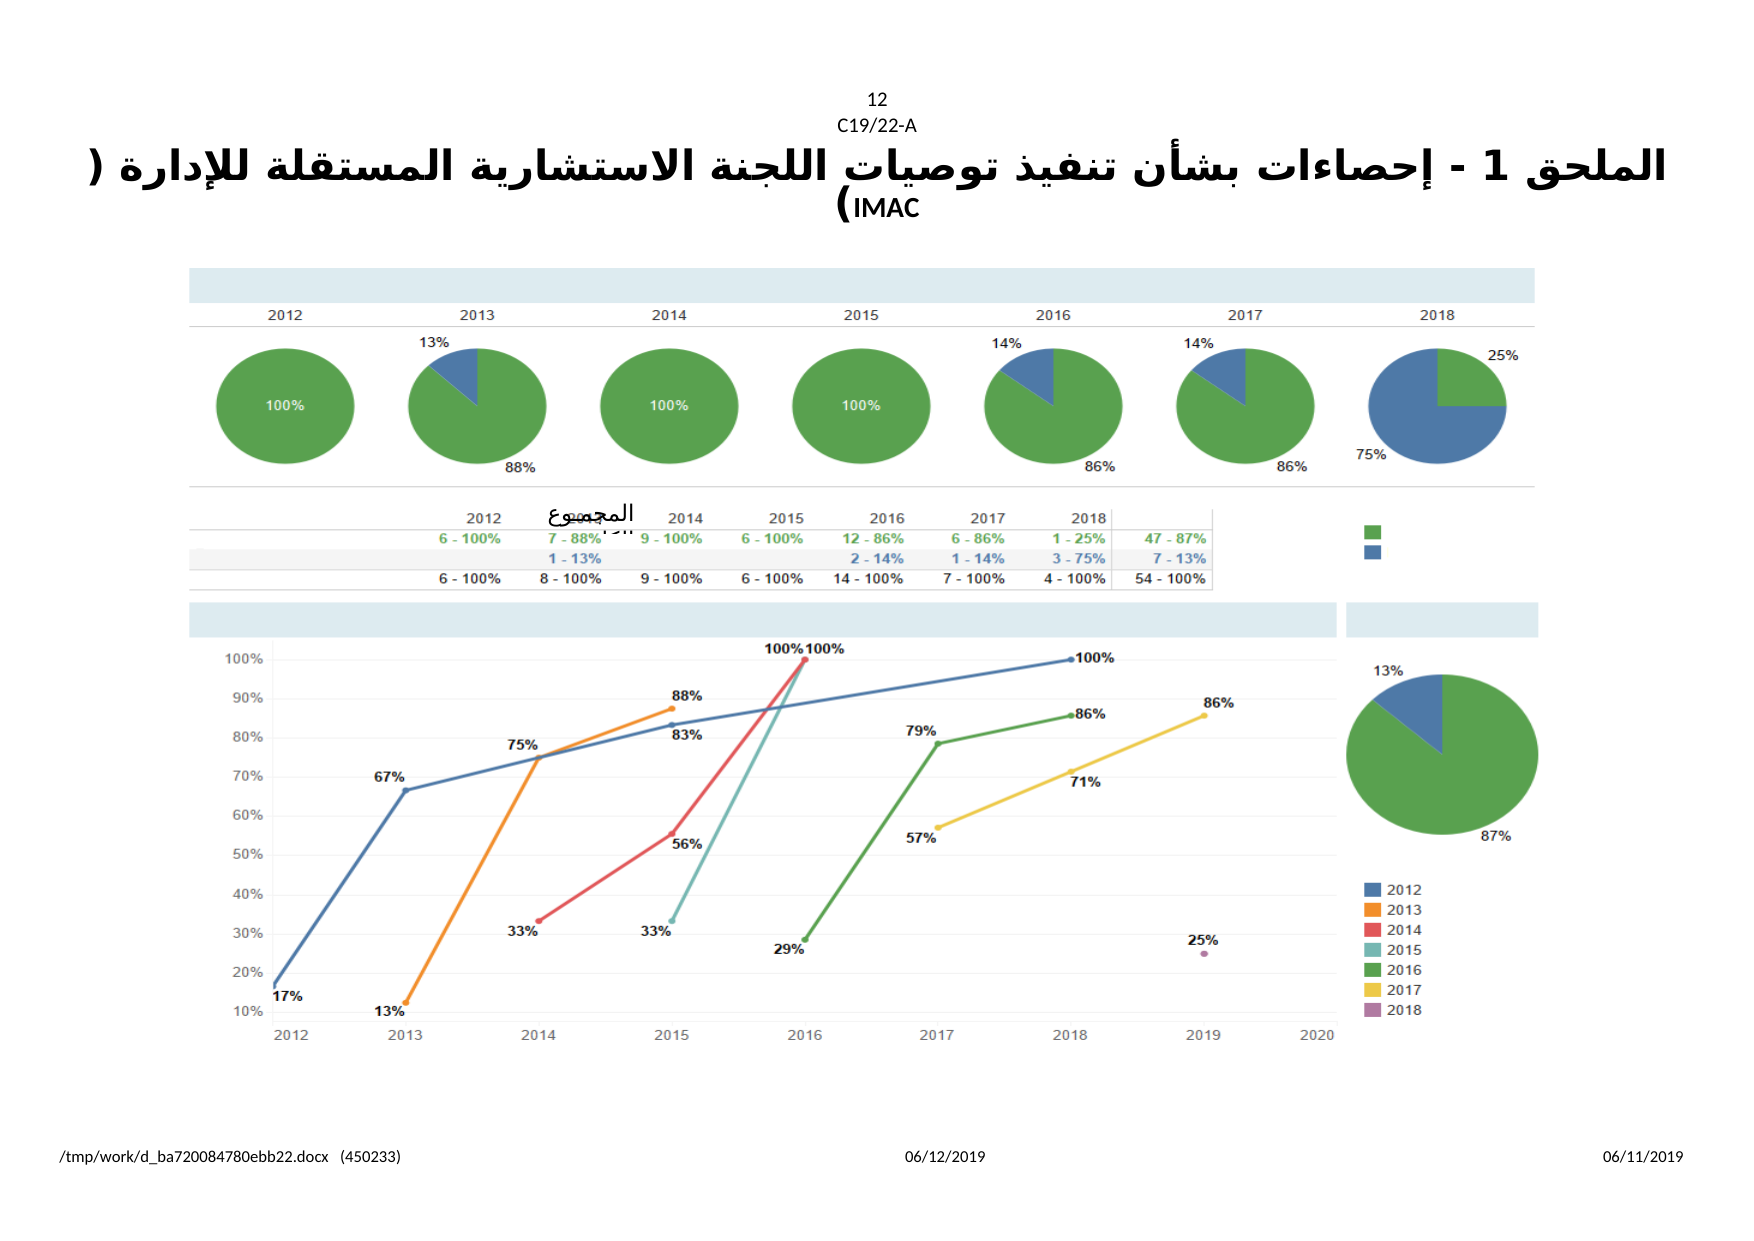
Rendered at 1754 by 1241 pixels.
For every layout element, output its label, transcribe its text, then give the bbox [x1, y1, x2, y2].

title الملحق 1 - إحصاءات بشأن تنفيذ توصيات اللجنة الاستشارية المستقلة للإدارة (IMAC) [59, 150, 1695, 227]
picture [175, 256, 1578, 1084]
